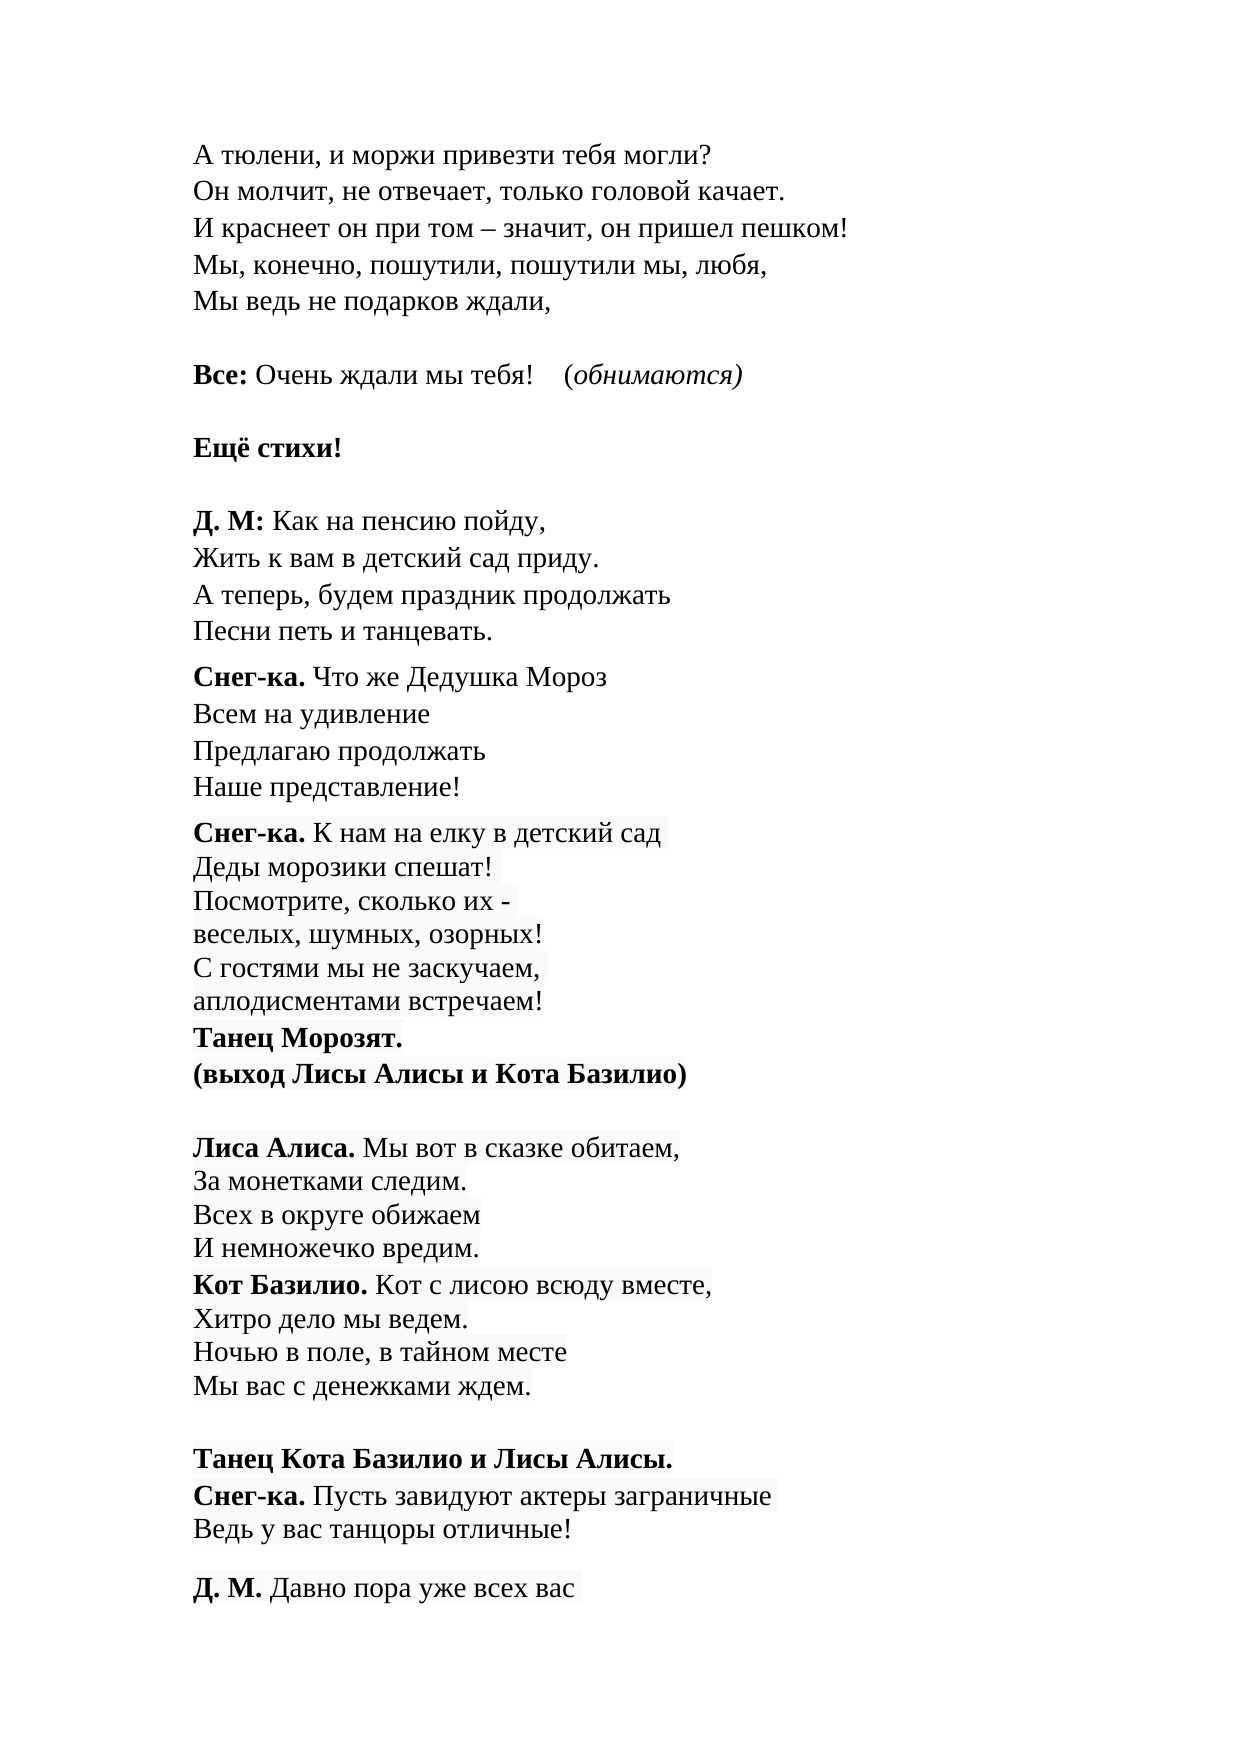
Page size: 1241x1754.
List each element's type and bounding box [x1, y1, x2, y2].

table_header [177, 118, 1152, 1619]
